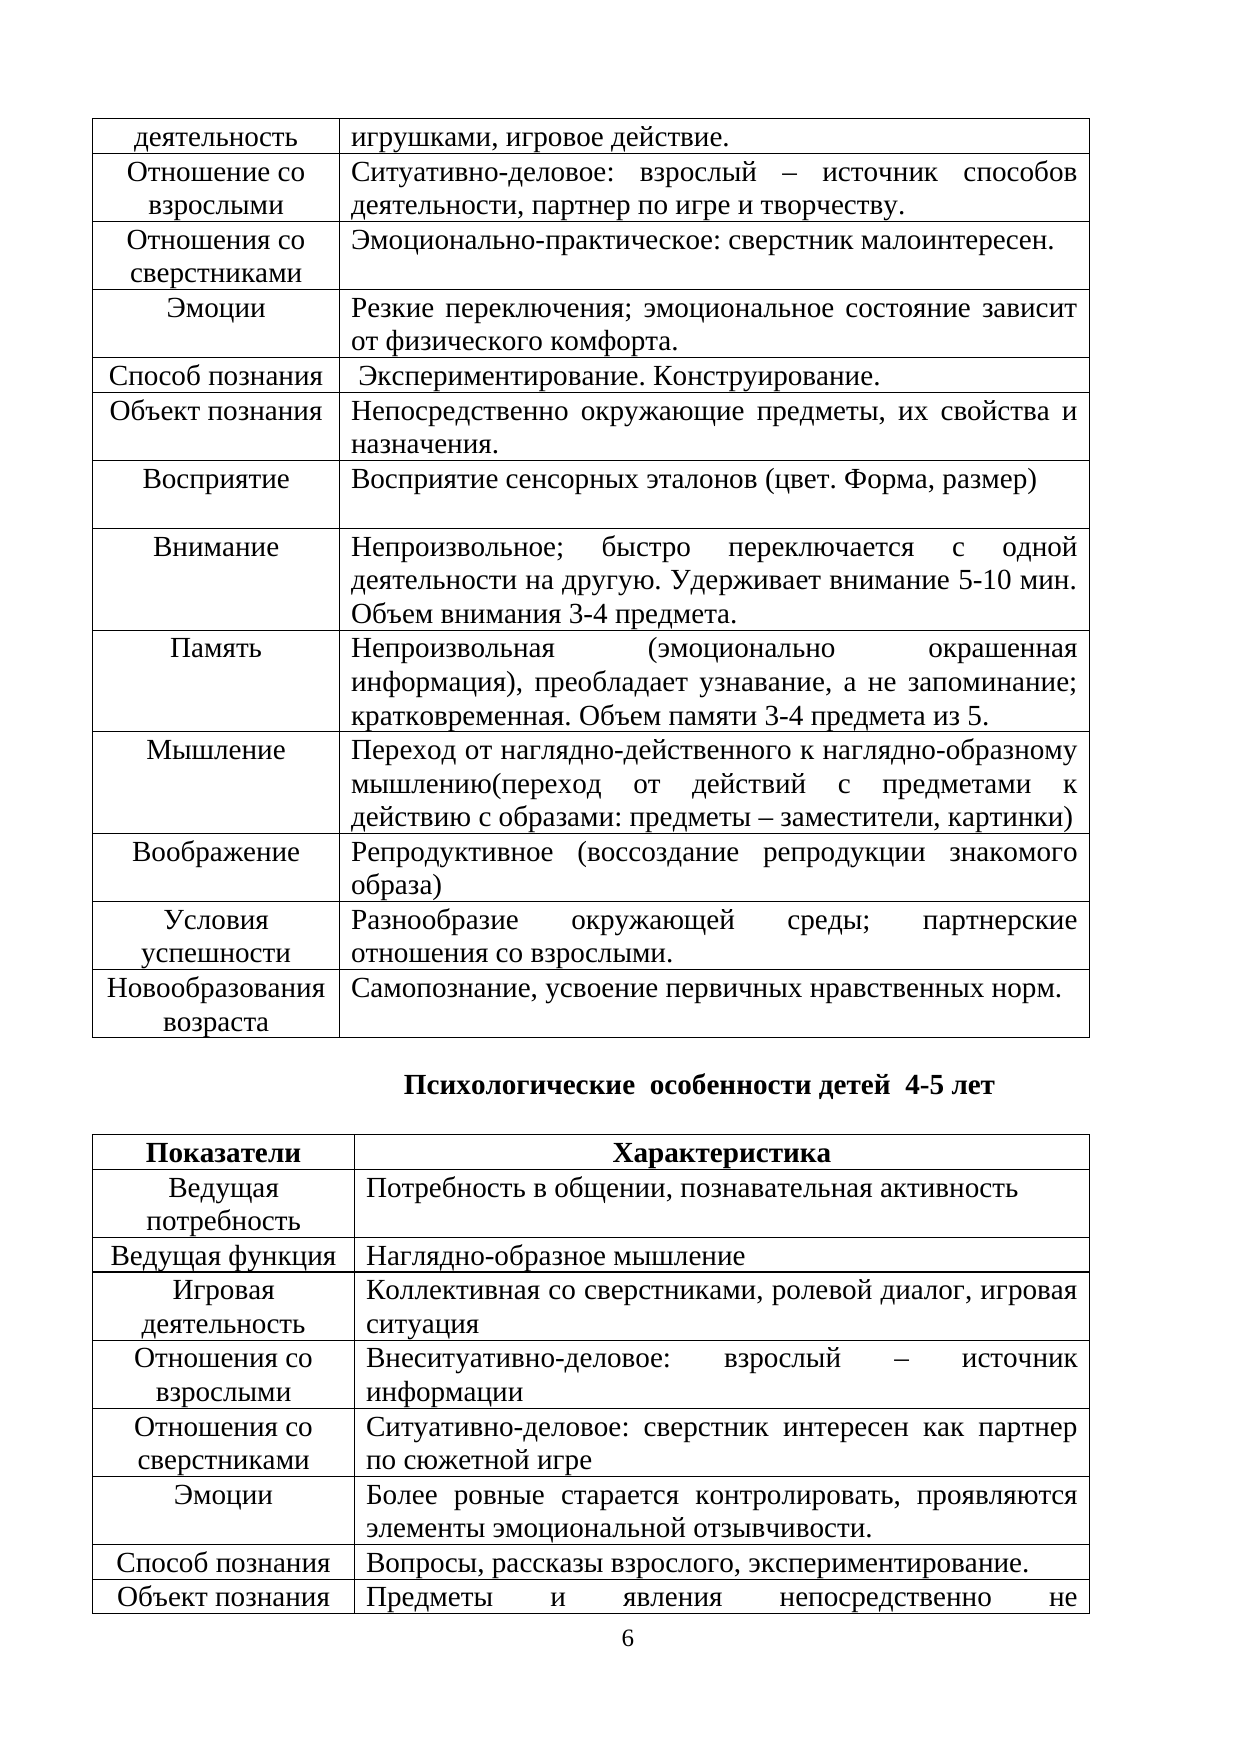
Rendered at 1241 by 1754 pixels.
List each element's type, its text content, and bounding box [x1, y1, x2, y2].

table_cell Способ познания [93, 358, 339, 392]
table_cell Ведущая потребность [93, 1170, 354, 1237]
table_cell Условия успешности [93, 902, 339, 969]
table_cell Самопознание, усвоение первичных нравственных норм. [340, 970, 1089, 1037]
table_cell Отношения со сверстниками [93, 1409, 354, 1476]
table_cell Отношение со взрослыми [93, 154, 339, 221]
table_header Характеристика [355, 1135, 1089, 1169]
table_cell Отношения со взрослыми [93, 1341, 354, 1408]
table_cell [355, 1580, 1089, 1613]
table_cell Непосредственно окружающие предметы, их свойства и назначения. [340, 393, 1089, 460]
table_cell Непроизвольное; быстро переключается с одной деятельности на другую. Удерживает внимание 5-10 мин. Объем внимания 3-4 предмета. [340, 529, 1089, 629]
table_cell Непроизвольная (эмоционально окрашенная информация), преобладает узнавание, а не запоминание; кратковременная. Объем памяти 3-4 предмета из 5. [340, 631, 1089, 731]
table_cell Разнообразие окружающей среды; партнерские отношения со взрослыми. [340, 902, 1089, 969]
table_cell Более ровные старается контролировать, проявляются элементы эмоциональной отзывчивости. [355, 1477, 1089, 1544]
table_cell Мышление [93, 732, 339, 833]
table_cell Коллективная со сверстниками, ролевой диалог, игровая ситуация [355, 1273, 1089, 1339]
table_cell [340, 119, 1089, 153]
list Психологические особенности детей 4-5 лет [247, 1067, 1152, 1101]
table_cell Эмоции [93, 1477, 354, 1544]
table_cell Вопросы, рассказы взрослого, экспериментирование. [355, 1545, 1089, 1578]
table_cell Репродуктивное (воссоздание репродукции знакомого образа) [340, 834, 1089, 901]
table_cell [93, 119, 339, 153]
table_cell Игровая деятельность [93, 1273, 354, 1339]
table_cell Внимание [93, 529, 339, 629]
table_cell Эмоции [93, 290, 339, 357]
table_cell Воображение [93, 834, 339, 901]
table_cell Резкие переключения; эмоциональное состояние зависит от физического комфорта. [340, 290, 1089, 357]
table_cell Наглядно-образное мышление [355, 1238, 1089, 1271]
table_cell Способ познания [93, 1545, 354, 1578]
table_cell Ведущая функция [93, 1238, 354, 1271]
table_header Показатели [93, 1135, 354, 1169]
table_cell Память [93, 631, 339, 731]
table_cell Эмоционально-практическое: сверстник малоинтересен. [340, 222, 1089, 289]
table_cell Потребность в общении, познавательная активность [355, 1170, 1089, 1237]
table_cell Отношения со сверстниками [93, 222, 339, 289]
table_cell Восприятие [93, 461, 339, 528]
table_cell Внеситуативно-деловое: взрослый – источник информации [355, 1341, 1089, 1408]
table_cell Экспериментирование. Конструирование. [340, 358, 1089, 392]
table_cell Объект познания [93, 1580, 354, 1613]
table_cell Новообразования возраста [93, 970, 339, 1037]
table_cell Объект познания [93, 393, 339, 460]
table_cell Ситуативно-деловое: сверстник интересен как партнер по сюжетной игре [355, 1409, 1089, 1476]
table_cell Восприятие сенсорных эталонов (цвет. Форма, размер) [340, 461, 1089, 528]
table_cell Ситуативно-деловое: взрослый – источник способов деятельности, партнер по игре и творчеству. [340, 154, 1089, 221]
table_cell Переход от наглядно-действенного к наглядно-образному мышлению(переход от действий с предметами к действию с образами: предметы – заместители, картинки) [340, 732, 1089, 833]
